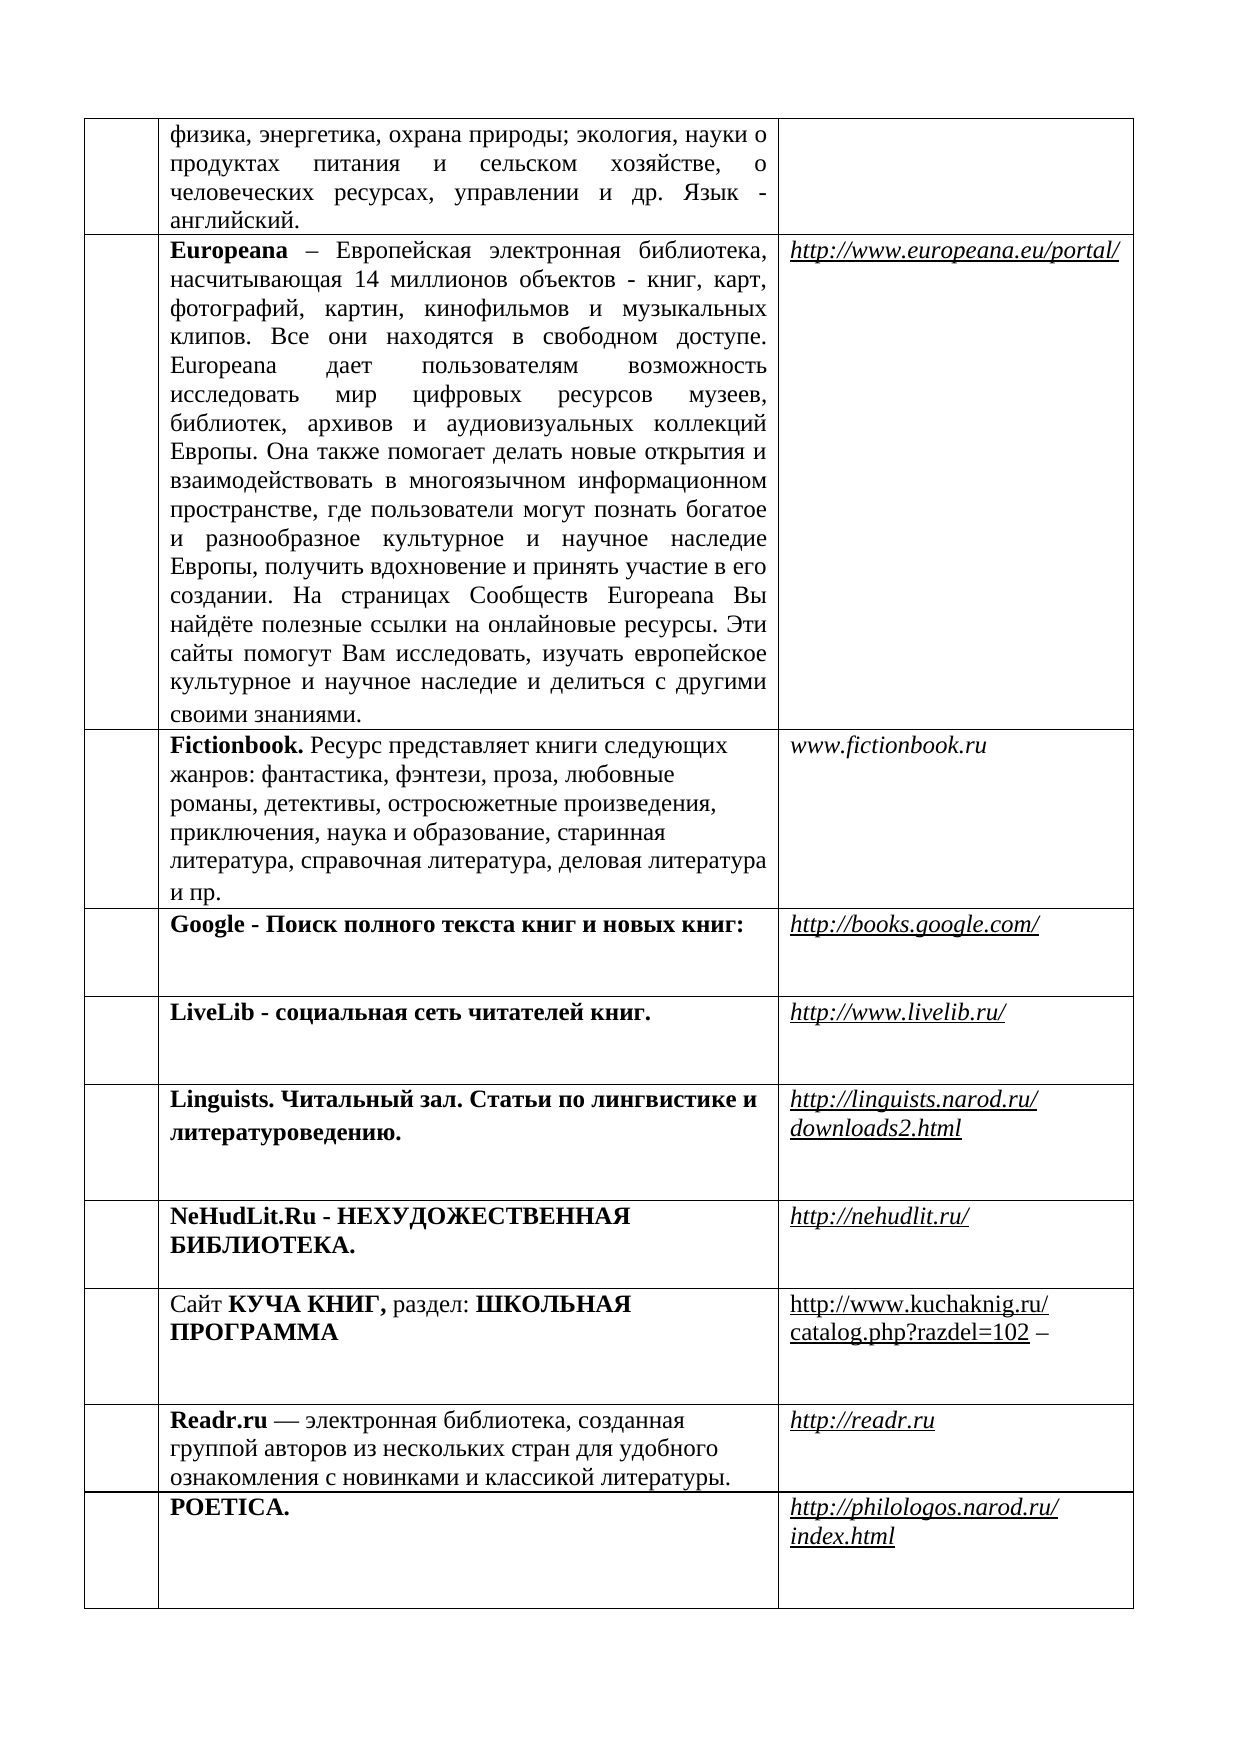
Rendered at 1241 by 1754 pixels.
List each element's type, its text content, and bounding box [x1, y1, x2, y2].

table_cell Google - Поиск полного текста книг и новых книг: [159, 909, 778, 996]
table_cell http://philologos.narod.ru/index.html [779, 1493, 1133, 1608]
table_cell Readr.ru — электронная библиотека, созданная группой авторов из нескольких стран для удобного ознакомления с новинками и классикой литературы. [159, 1405, 778, 1491]
table_cell www.fictionbook.ru [779, 730, 1133, 908]
table_cell http://www.europeana.eu/portal/ [779, 235, 1133, 729]
table_cell [85, 1201, 158, 1288]
table_cell [85, 119, 158, 234]
table_cell [85, 997, 158, 1083]
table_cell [159, 119, 778, 234]
table_cell http://linguists.narod.ru/downloads2.html [779, 1085, 1133, 1200]
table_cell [779, 119, 1133, 234]
table_cell [85, 730, 158, 908]
table_cell http://www.livelib.ru/ [779, 997, 1133, 1083]
table_cell [85, 235, 158, 729]
table_cell [85, 1085, 158, 1200]
table_cell [85, 1493, 158, 1608]
table_cell [85, 909, 158, 996]
table_cell [85, 1405, 158, 1491]
table_cell http://books.google.com/ [779, 909, 1133, 996]
table_cell Сайт КУЧА КНИГ, раздел: ШКОЛЬНАЯ ПРОГРАММА [159, 1289, 778, 1404]
table_cell http://www.kuchaknig.ru/catalog.php?razdel=102 – [779, 1289, 1133, 1404]
table_cell NeHudLit.Ru - НЕХУДОЖЕСТВЕННАЯ БИБЛИОТЕКА. [159, 1201, 778, 1288]
table_cell Europeana – Европейская электронная библиотека, насчитывающая 14 миллионов объектов - книг, карт, фотографий, картин, кинофильмов и музыкальных клипов. Все они находятся в свободном доступе. Europeana дает пользователям возможность исследовать мир цифровых ресурсов музеев, библиотек, архивов и аудиовизуальных коллекций Европы. Она также помогает делать новые открытия и взаимодействовать в многоязычном информационном пространстве, где пользователи могут познать богатое и разнообразное культурное и научное наследие Европы, получить вдохновение и принять участие в его создании. На страницах Сообществ Europeana Вы найдёте полезные ссылки на онлайновые ресурсы. Эти сайты помогут Вам исследовать, изучать европейское культурное и научное наследие и делиться с другими своими знаниями. [159, 235, 778, 729]
table_cell Fictionbook. Ресурс представляет книги следующих жанров: фантастика, фэнтези, проза, любовные романы, детективы, остросюжетные произведения, приключения, наука и образование, старинная литература, справочная литература, деловая литература и пр. [159, 730, 778, 908]
table_cell http://readr.ru [779, 1405, 1133, 1491]
table_cell http://nehudlit.ru/ [779, 1201, 1133, 1288]
table_cell POETICA. [159, 1493, 778, 1608]
table_cell [85, 1289, 158, 1404]
table_cell LiveLib - социальная сеть читателей книг. [159, 997, 778, 1083]
table_cell Linguists. Читальный зал. Статьи по лингвистике и литературоведению. [159, 1085, 778, 1200]
